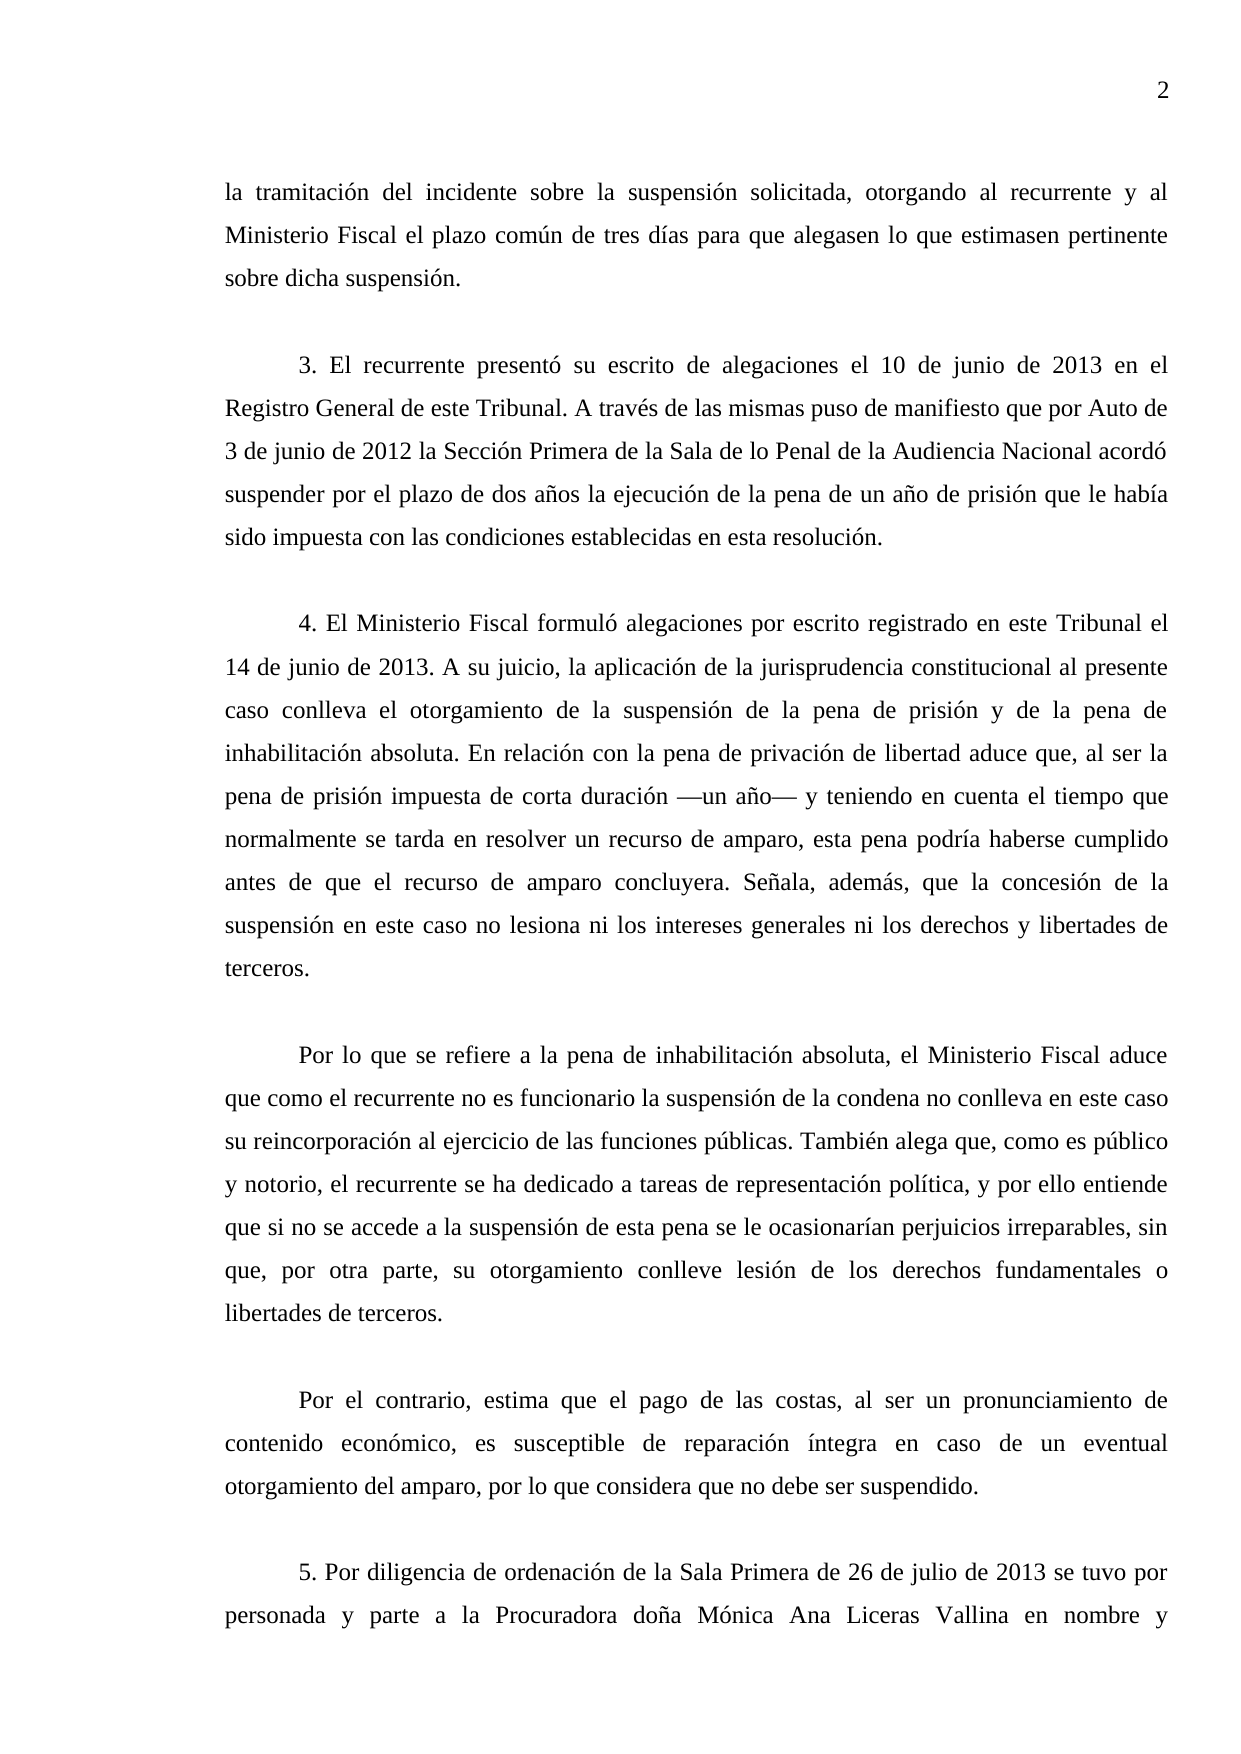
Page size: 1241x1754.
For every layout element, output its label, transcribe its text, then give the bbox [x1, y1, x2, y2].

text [224, 177, 1169, 292]
text Por el contrario, estima que el pago de las costas, al ser un pronunciamiento de contenido económico, es susceptible de reparación íntegra en caso de un eventual otorgamiento del amparo, por lo que considera que no debe ser suspendido. [224, 1385, 1169, 1500]
text Por lo que se refiere a la pena de inhabilitación absoluta, el Ministerio Fiscal aduce que como el recurrente no es funcionario la suspensión de la condena no conlleva en este caso su reincorporación al ejercicio de las funciones públicas. También alega que, como es público y notorio, el recurrente se ha dedicado a tareas de representación política, y por ello entiende que si no se accede a la suspensión de esta pena se le ocasionarían perjuicios irreparables, sin que, por otra parte, su otorgamiento conlleve lesión de los derechos fundamentales o libertades de terceros. [224, 1040, 1169, 1327]
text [224, 1557, 1169, 1629]
text 3. El recurrente presentó su escrito de alegaciones el 10 de junio de 2013 en el Registro General de este Tribunal. A través de las mismas puso de manifiesto que por Auto de 3 de junio de 2012 la Sección Primera de la Sala de lo Penal de la Audiencia Nacional acordó suspender por el plazo de dos años la ejecución de la pena de un año de prisión que le había sido impuesta con las condiciones establecidas en esta resolución. [224, 350, 1169, 551]
text 4. El Ministerio Fiscal formuló alegaciones por escrito registrado en este Tribunal el 14 de junio de 2013. A su juicio, la aplicación de la jurisprudencia constitucional al presente caso conlleva el otorgamiento de la suspensión de la pena de prisión y de la pena de inhabilitación absoluta. En relación con la pena de privación de libertad aduce que, al ser la pena de prisión impuesta de corta duración —un año— y teniendo en cuenta el tiempo que normalmente se tarda en resolver un recurso de amparo, esta pena podría haberse cumplido antes de que el recurso de amparo concluyera. Señala, además, que la concesión de la suspensión en este caso no lesiona ni los intereses generales ni los derechos y libertades de terceros. [224, 608, 1169, 982]
